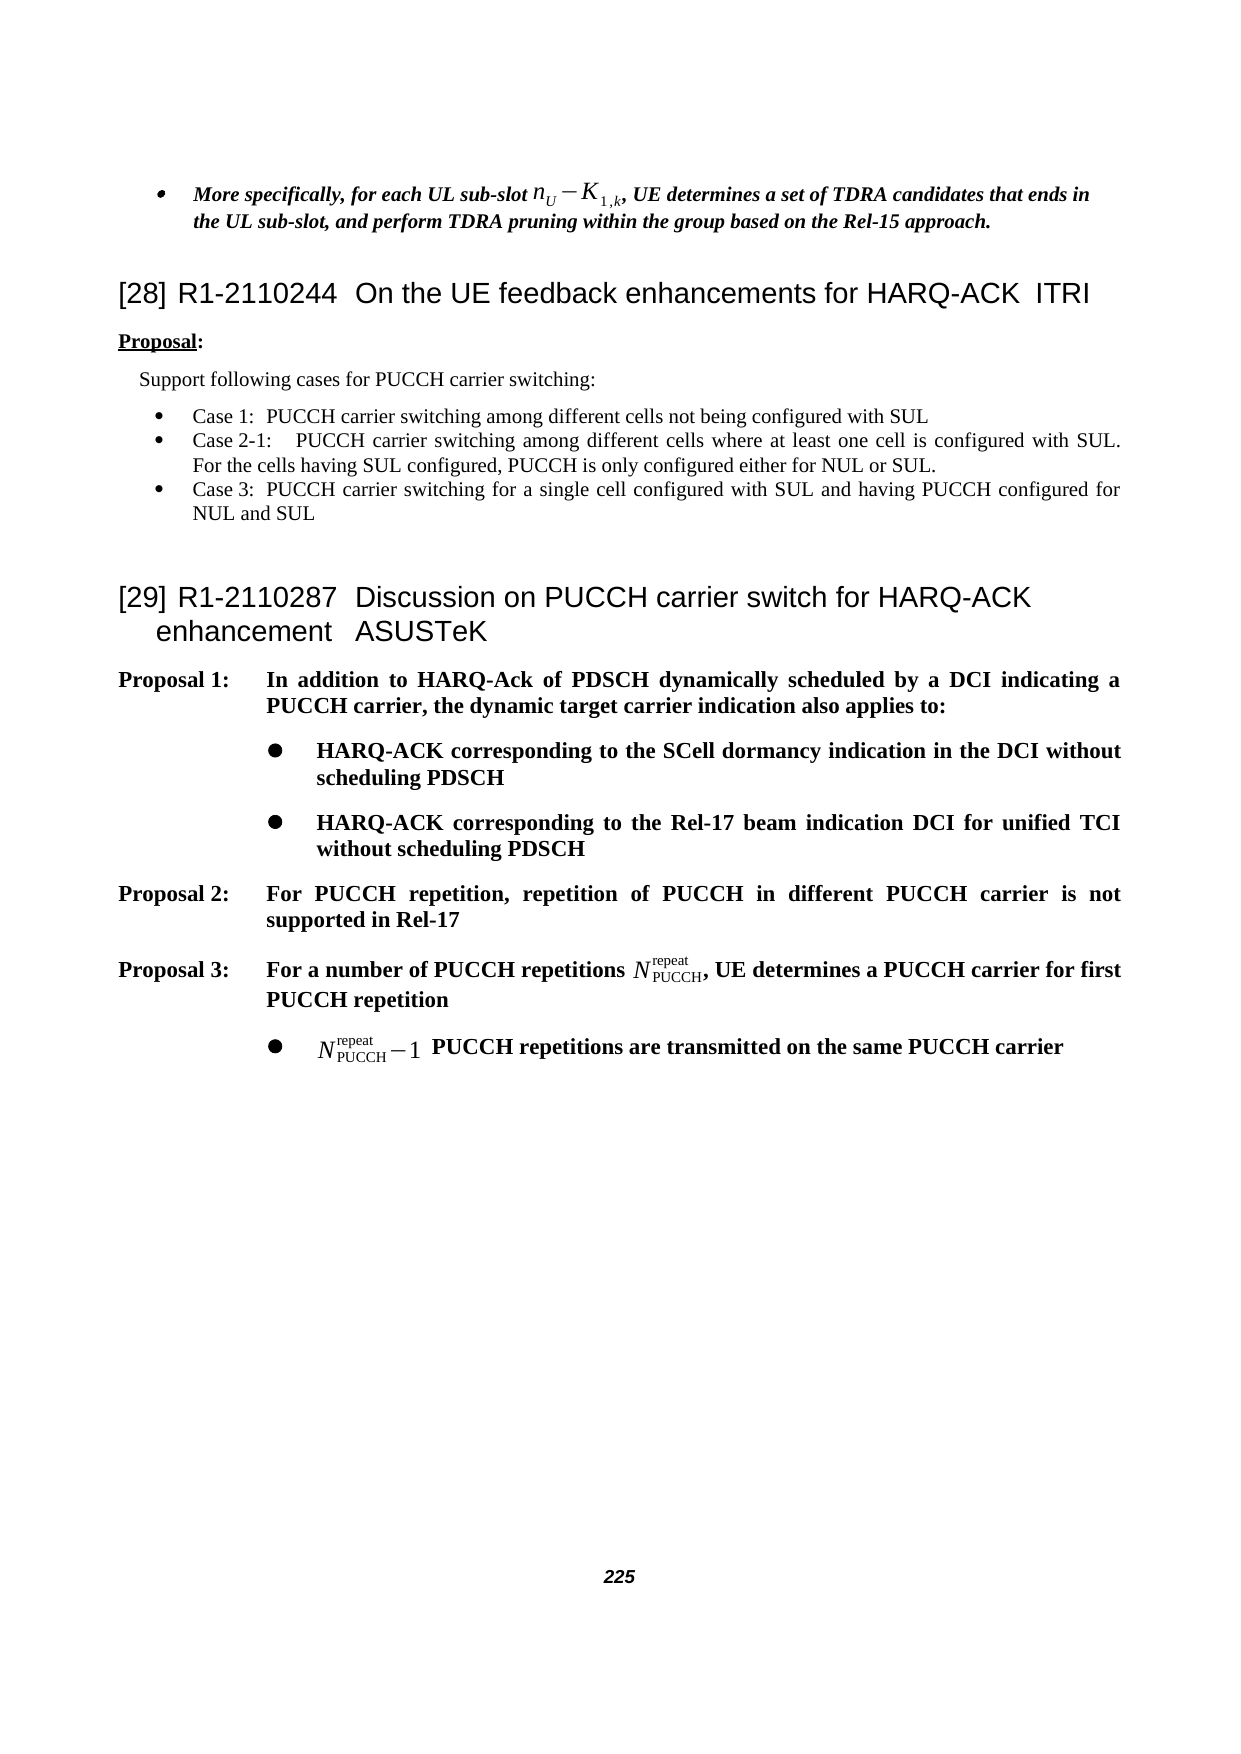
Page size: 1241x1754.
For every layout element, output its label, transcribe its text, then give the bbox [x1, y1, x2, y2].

subtitle R1-2110287 Discussion on PUCCH carrier switch for HARQ-ACK enhancement ASUSTeK [118, 580, 1122, 647]
text Proposal 1: In addition to HARQ-Ack of PDSCH dynamically scheduled by a DCI indicating a PUCCH carrier, the dynamic target carrier indication also applies to: [118, 666, 1122, 718]
subtitle R1-2110244 On the UE feedback enhancements for HARQ-ACK ITRI [118, 276, 1122, 310]
text Proposal 3: For a number of PUCCH repetitions , UE determines a PUCCH carrier for first PUCCH repetition [118, 952, 1122, 1013]
list HARQ-ACK corresponding to the Rel-17 beam indication DCI for unified TCI without scheduling PDSCH [266, 809, 1122, 861]
text Support following cases for PUCCH carrier switching: [139, 366, 1122, 391]
text Proposal: [118, 328, 1122, 353]
list Case 3: PUCCH carrier switching for a single cell configured with SUL and having PUCCH configured for NUL and SUL [155, 477, 1122, 525]
list More specifically, for each UL sub-slot , UE determines a set of TDRA candidates that ends in the UL sub-slot, and perform TDRA pruning within the group based on the Rel-15 approach. [156, 178, 1122, 233]
list Case 2-1: PUCCH carrier switching among different cells where at least one cell is configured with SUL. For the cells having SUL configured, PUCCH is only configured either for NUL or SUL. [155, 428, 1122, 477]
text Proposal 2: For PUCCH repetition, repetition of PUCCH in different PUCCH carrier is not supported in Rel-17 [118, 880, 1122, 933]
list PUCCH repetitions are transmitted on the same PUCCH carrier [266, 1032, 1122, 1067]
list HARQ-ACK corresponding to the SCell dormancy indication in the DCI without scheduling PDSCH [266, 737, 1122, 790]
list Case 1: PUCCH carrier switching among different cells not being configured with SUL [155, 404, 1122, 428]
